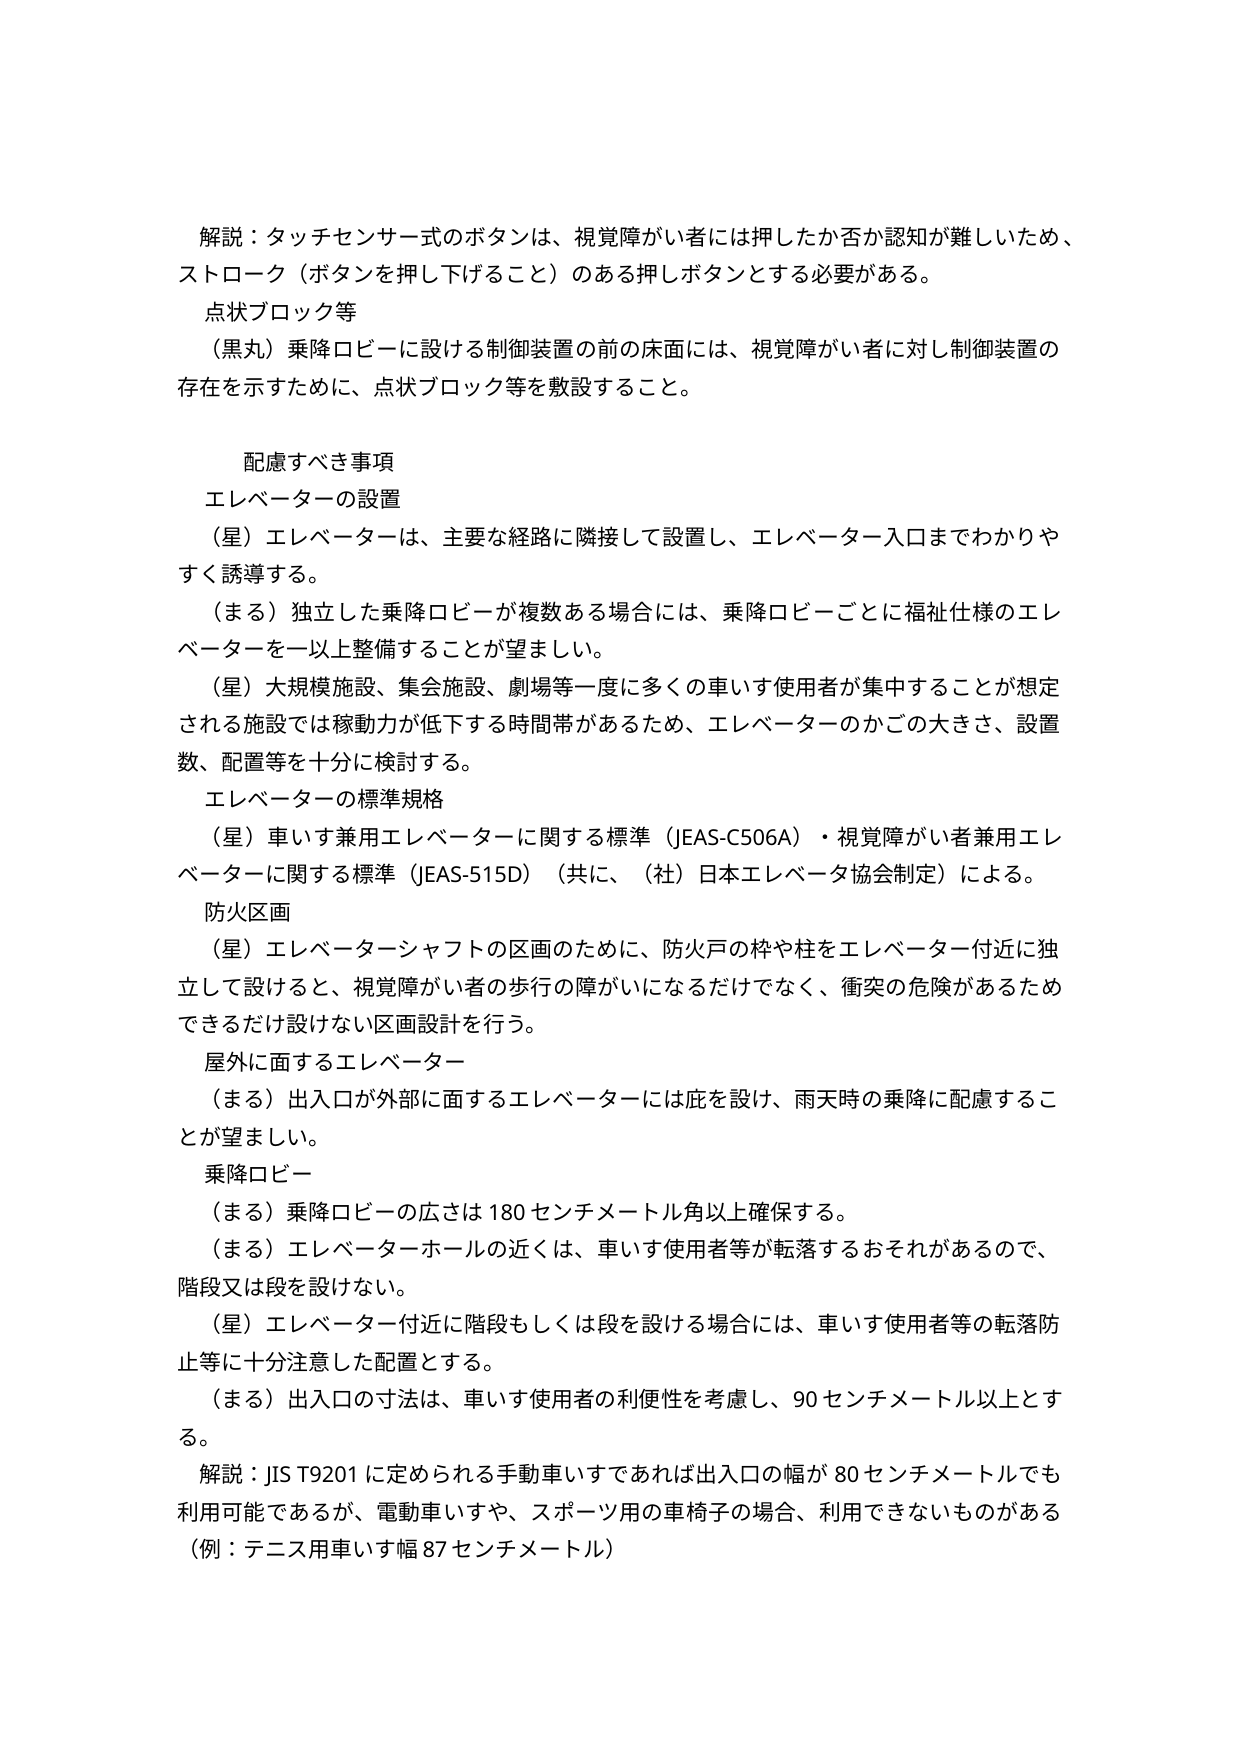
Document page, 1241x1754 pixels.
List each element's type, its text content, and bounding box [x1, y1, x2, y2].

text 屋外に面するエレベーター [177, 1042, 1063, 1079]
text エレベーターの標準規格 [177, 779, 1063, 817]
text （星）エレベーター付近に階段もしくは段を設ける場合には、車いす使用者等の転落防止等に十分注意した配置とする。 [177, 1304, 1063, 1379]
text 解説：タッチセンサー式のボタンは、視覚障がい者には押したか否か認知が難しいため、ストローク（ボタンを押し下げること）のある押しボタンとする必要がある。 [177, 217, 1063, 292]
text （まる）乗降ロビーの広さは180センチメートル角以上確保する。 [177, 1192, 1063, 1229]
text 点状ブロック等 [177, 292, 1063, 329]
text 乗降ロビー [177, 1154, 1063, 1192]
text （まる）出入口の寸法は、車いす使用者の利便性を考慮し、90センチメートル以上とする。 [177, 1379, 1063, 1454]
text 配慮すべき事項 [177, 442, 1063, 479]
text 解説：JIS T9201に定められる手動車いすであれば出入口の幅が80センチメートルでも利用可能であるが、電動車いすや、スポーツ用の車椅子の場合、利用できないものがある。（例：テニス用車いす幅87センチメートル） [177, 1454, 1063, 1567]
text （まる）独立した乗降ロビーが複数ある場合には、乗降ロビーごとに福祉仕様のエレベーターを一以上整備することが望ましい。 [177, 592, 1063, 667]
text 防火区画 [177, 892, 1063, 929]
text （星）エレベーターシャフトの区画のために、防火戸の枠や柱をエレベーター付近に独立して設けると、視覚障がい者の歩行の障がいになるだけでなく、衝突の危険があるため、できるだけ設けない区画設計を行う。 [177, 929, 1063, 1042]
text エレベーターの設置 [177, 479, 1063, 517]
text （まる）出入口が外部に面するエレベーターには庇を設け、雨天時の乗降に配慮することが望ましい。 [177, 1079, 1063, 1154]
text （星）エレベーターは、主要な経路に隣接して設置し、エレベーター入口までわかりやすく誘導する。 [177, 517, 1063, 592]
text （星）車いす兼用エレベーターに関する標準（JEAS-C506A）・視覚障がい者兼用エレベーターに関する標準（JEAS-515D）（共に、（社）日本エレベータ協会制定）による。 [177, 817, 1063, 892]
text （黒丸）乗降ロビーに設ける制御装置の前の床面には、視覚障がい者に対し制御装置の存在を示すために、点状ブロック等を敷設すること。 [177, 329, 1063, 404]
text （まる）エレベーターホールの近くは、車いす使用者等が転落するおそれがあるので、階段又は段を設けない。 [177, 1229, 1063, 1304]
text （星）大規模施設、集会施設、劇場等一度に多くの車いす使用者が集中することが想定される施設では稼動力が低下する時間帯があるため、エレベーターのかごの大きさ、設置数、配置等を十分に検討する。 [177, 667, 1063, 779]
